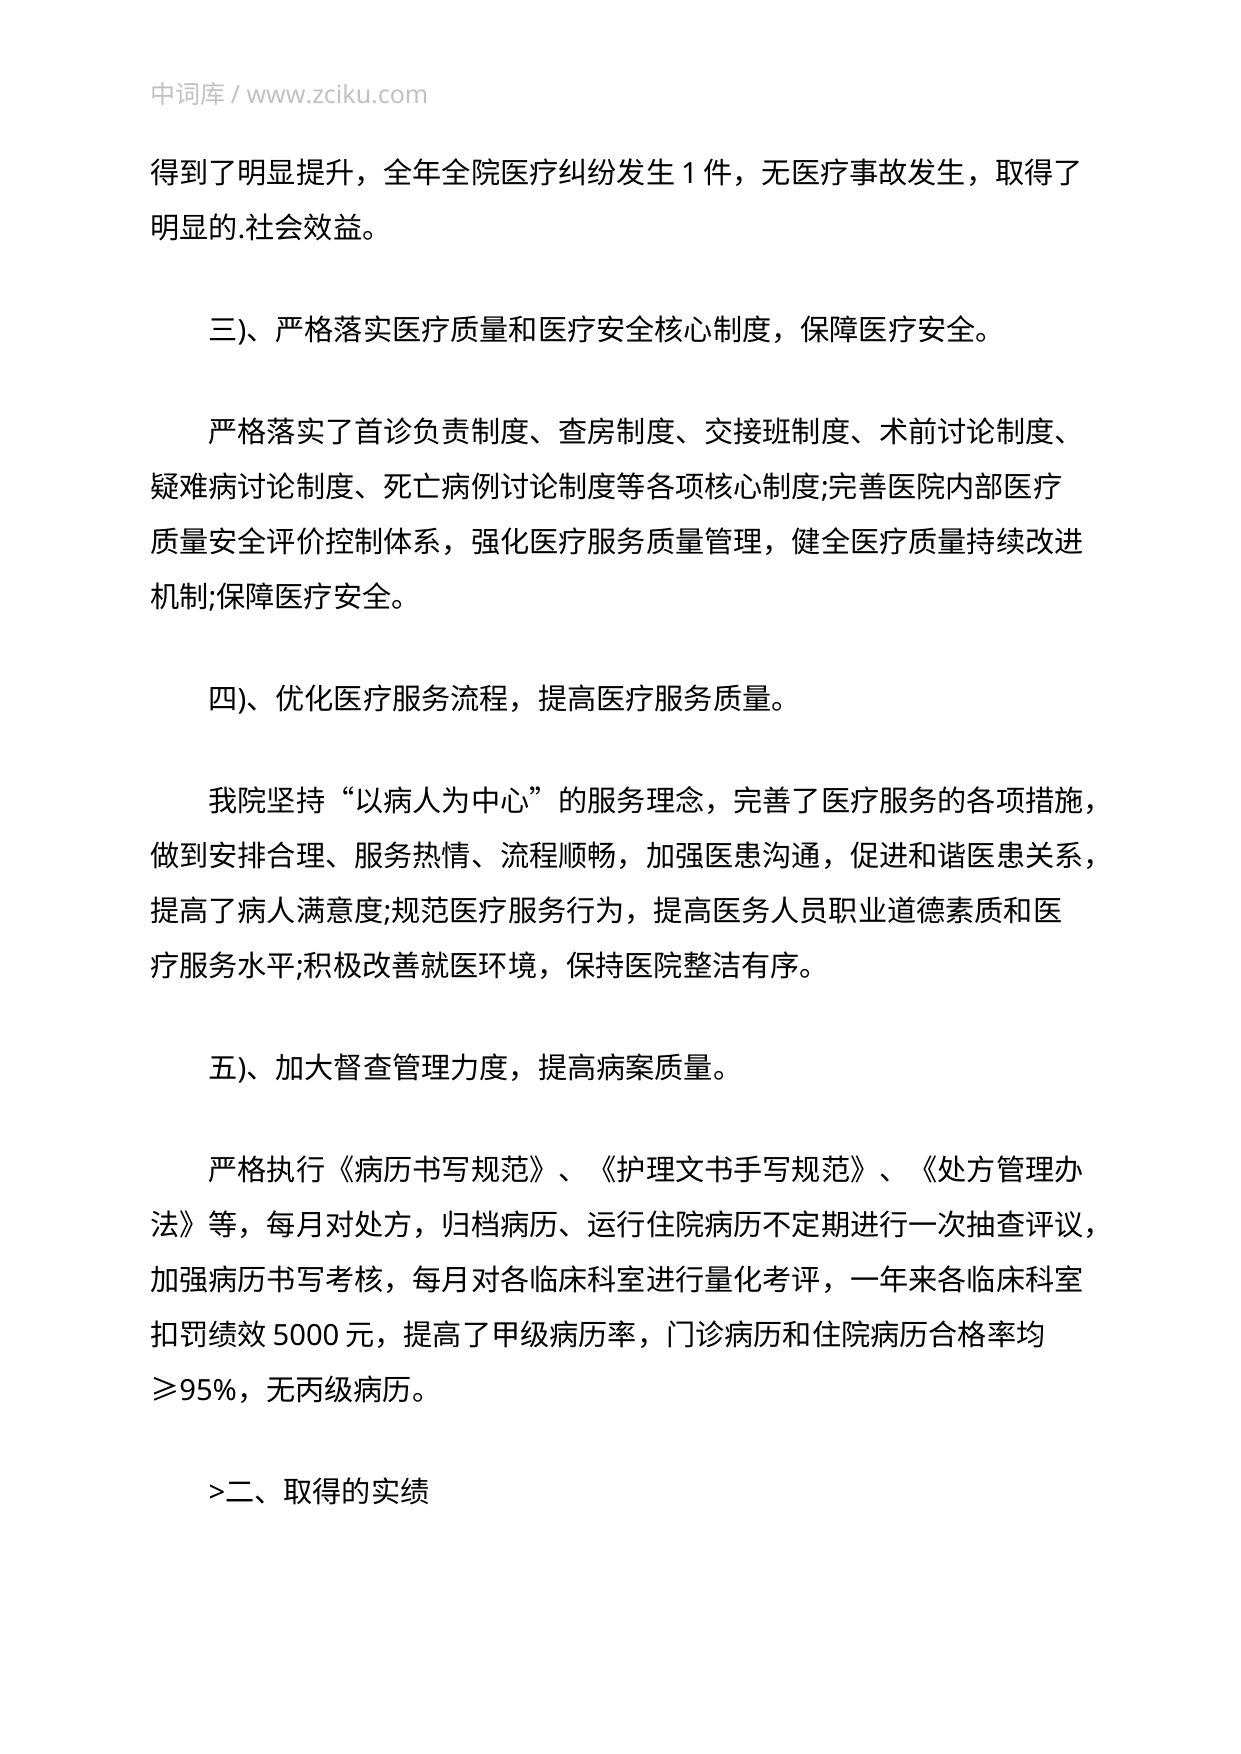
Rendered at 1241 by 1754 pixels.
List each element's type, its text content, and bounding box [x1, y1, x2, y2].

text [150, 150, 1090, 247]
text 三)、严格落实医疗质量和医疗安全核心制度，保障医疗安全。 [150, 307, 1090, 349]
text 严格执行《病历书写规范》、《护理文书手写规范》、《处方管理办法》等，每月对处方，归档病历、运行住院病历不定期进行一次抽查评议，加强病历书写考核，每月对各临床科室进行量化考评，一年来各临床科室扣罚绩效5000元，提高了甲级病历率，门诊病历和住院病历合格率均≥95%，无丙级病历。 [150, 1146, 1090, 1408]
text >二、取得的实绩 [150, 1468, 1090, 1511]
text 五)、加大督查管理力度，提高病案质量。 [150, 1044, 1090, 1087]
text 严格落实了首诊负责制度、查房制度、交接班制度、术前讨论制度、疑难病讨论制度、死亡病例讨论制度等各项核心制度;完善医院内部医疗质量安全评价控制体系，强化医疗服务质量管理，健全医疗质量持续改进机制;保障医疗安全。 [150, 409, 1090, 616]
text 我院坚持“以病人为中心”的服务理念，完善了医疗服务的各项措施，做到安排合理、服务热情、流程顺畅，加强医患沟通，促进和谐医患关系，提高了病人满意度;规范医疗服务行为，提高医务人员职业道德素质和医疗服务水平;积极改善就医环境，保持医院整洁有序。 [150, 778, 1090, 985]
text 四)、优化医疗服务流程，提高医疗服务质量。 [150, 676, 1090, 718]
